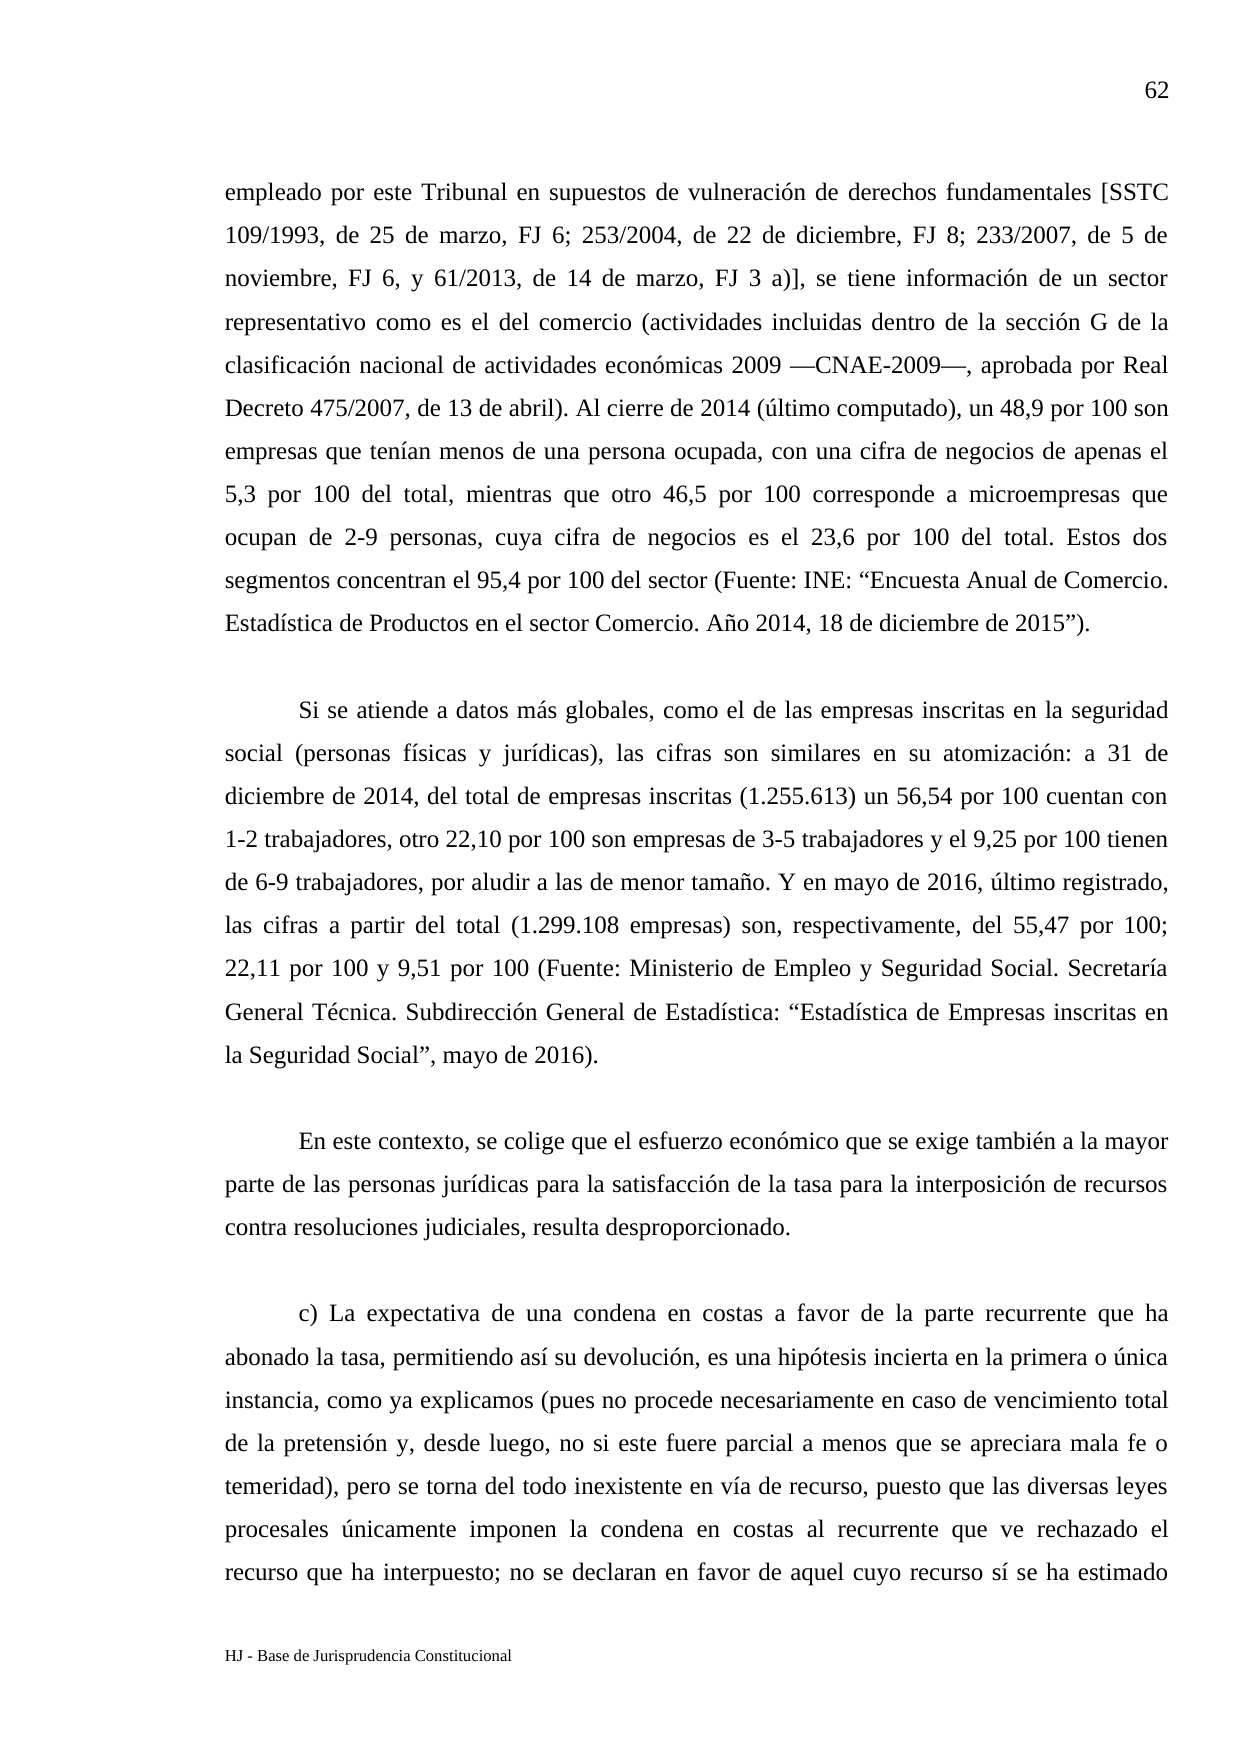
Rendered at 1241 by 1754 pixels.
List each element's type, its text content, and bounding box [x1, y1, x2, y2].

text Si se atiende a datos más globales, como el de las empresas inscritas en la seguridad social (personas físicas y jurídicas), las cifras son similares en su atomización: a 31 de diciembre de 2014, del total de empresas inscritas (1.255.613) un 56,54 por 100 cuentan con 1-2 trabajadores, otro 22,10 por 100 son empresas de 3-5 trabajadores y el 9,25 por 100 tienen de 6-9 trabajadores, por aludir a las de menor tamaño. Y en mayo de 2016, último registrado, las cifras a partir del total (1.299.108 empresas) son, respectivamente, del 55,47 por 100; 22,11 por 100 y 9,51 por 100 (Fuente: Ministerio de Empleo y Seguridad Social. Secretaría General Técnica. Subdirección General de Estadística: “Estadística de Empresas inscritas en la Seguridad Social”, mayo de 2016). [224, 695, 1169, 1068]
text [224, 1298, 1169, 1586]
text En este contexto, se colige que el esfuerzo económico que se exige también a la mayor parte de las personas jurídicas para la satisfacción de la tasa para la interposición de recursos contra resoluciones judiciales, resulta desproporcionado. [224, 1126, 1169, 1241]
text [224, 177, 1169, 637]
